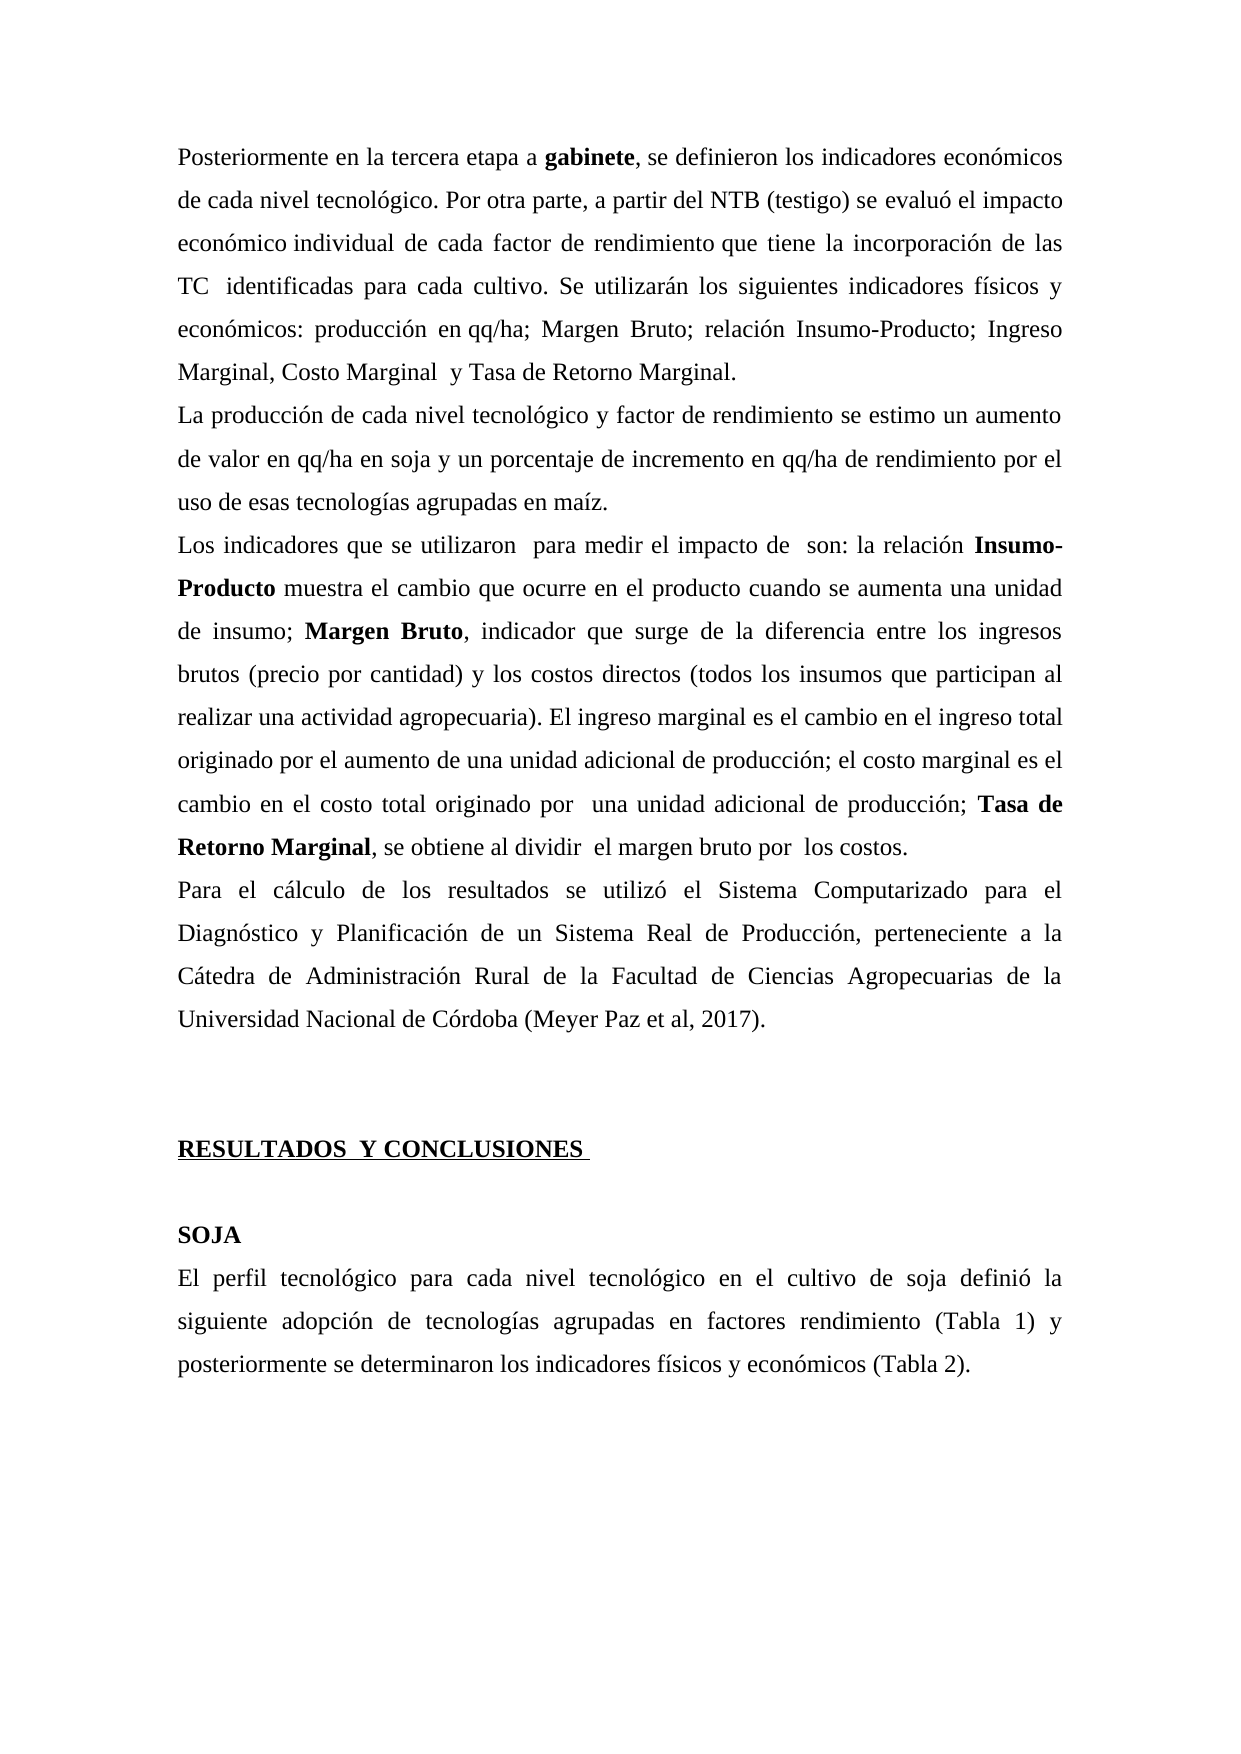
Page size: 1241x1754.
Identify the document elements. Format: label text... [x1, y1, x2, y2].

text Para el cálculo de los resultados se utilizó el Sistema Computarizado para el Diagnóstico y Planificación de un Sistema Real de Producción, perteneciente a la Cátedra de Administración Rural de la Facultad de Ciencias Agropecuarias de la Universidad Nacional de Córdoba (Meyer Paz et al, 2017). [177, 875, 1063, 1033]
text RESULTADOS Y CONCLUSIONES [177, 1134, 1063, 1162]
text Posteriormente en la tercera etapa a gabinete, se definieron los indicadores económicos de cada nivel tecnológico. Por otra parte, a partir del NTB (testigo) se evaluó el impacto económico individual de cada factor de rendimiento que tiene la incorporación de las TC identificadas para cada cultivo. Se utilizarán los siguientes indicadores físicos y económicos: producción en qq/ha; Margen Bruto; relación Insumo-Producto; Ingreso Marginal, Costo Marginal y Tasa de Retorno Marginal. [177, 142, 1063, 386]
text La producción de cada nivel tecnológico y factor de rendimiento se estimo un aumento de valor en qq/ha en soja y un porcentaje de incremento en qq/ha de rendimiento por el uso de esas tecnologías agrupadas en maíz. [177, 401, 1063, 516]
text Los indicadores que se utilizaron para medir el impacto de son: la relación Insumo-Producto muestra el cambio que ocurre en el producto cuando se aumenta una unidad de insumo; Margen Bruto, indicador que surge de la diferencia entre los ingresos brutos (precio por cantidad) y los costos directos (todos los insumos que participan al realizar una actividad agropecuaria). El ingreso marginal es el cambio en el ingreso total originado por el aumento de una unidad adicional de producción; el costo marginal es el cambio en el costo total originado por una unidad adicional de producción; Tasa de Retorno Marginal, se obtiene al dividir el margen bruto por los costos. [177, 530, 1063, 861]
text El perfil tecnológico para cada nivel tecnológico en el cultivo de soja definió la siguiente adopción de tecnologías agrupadas en factores rendimiento (Tabla 1) y posteriormente se determinaron los indicadores físicos y económicos (Tabla 2). [177, 1263, 1063, 1378]
text SOJA [177, 1220, 1063, 1249]
